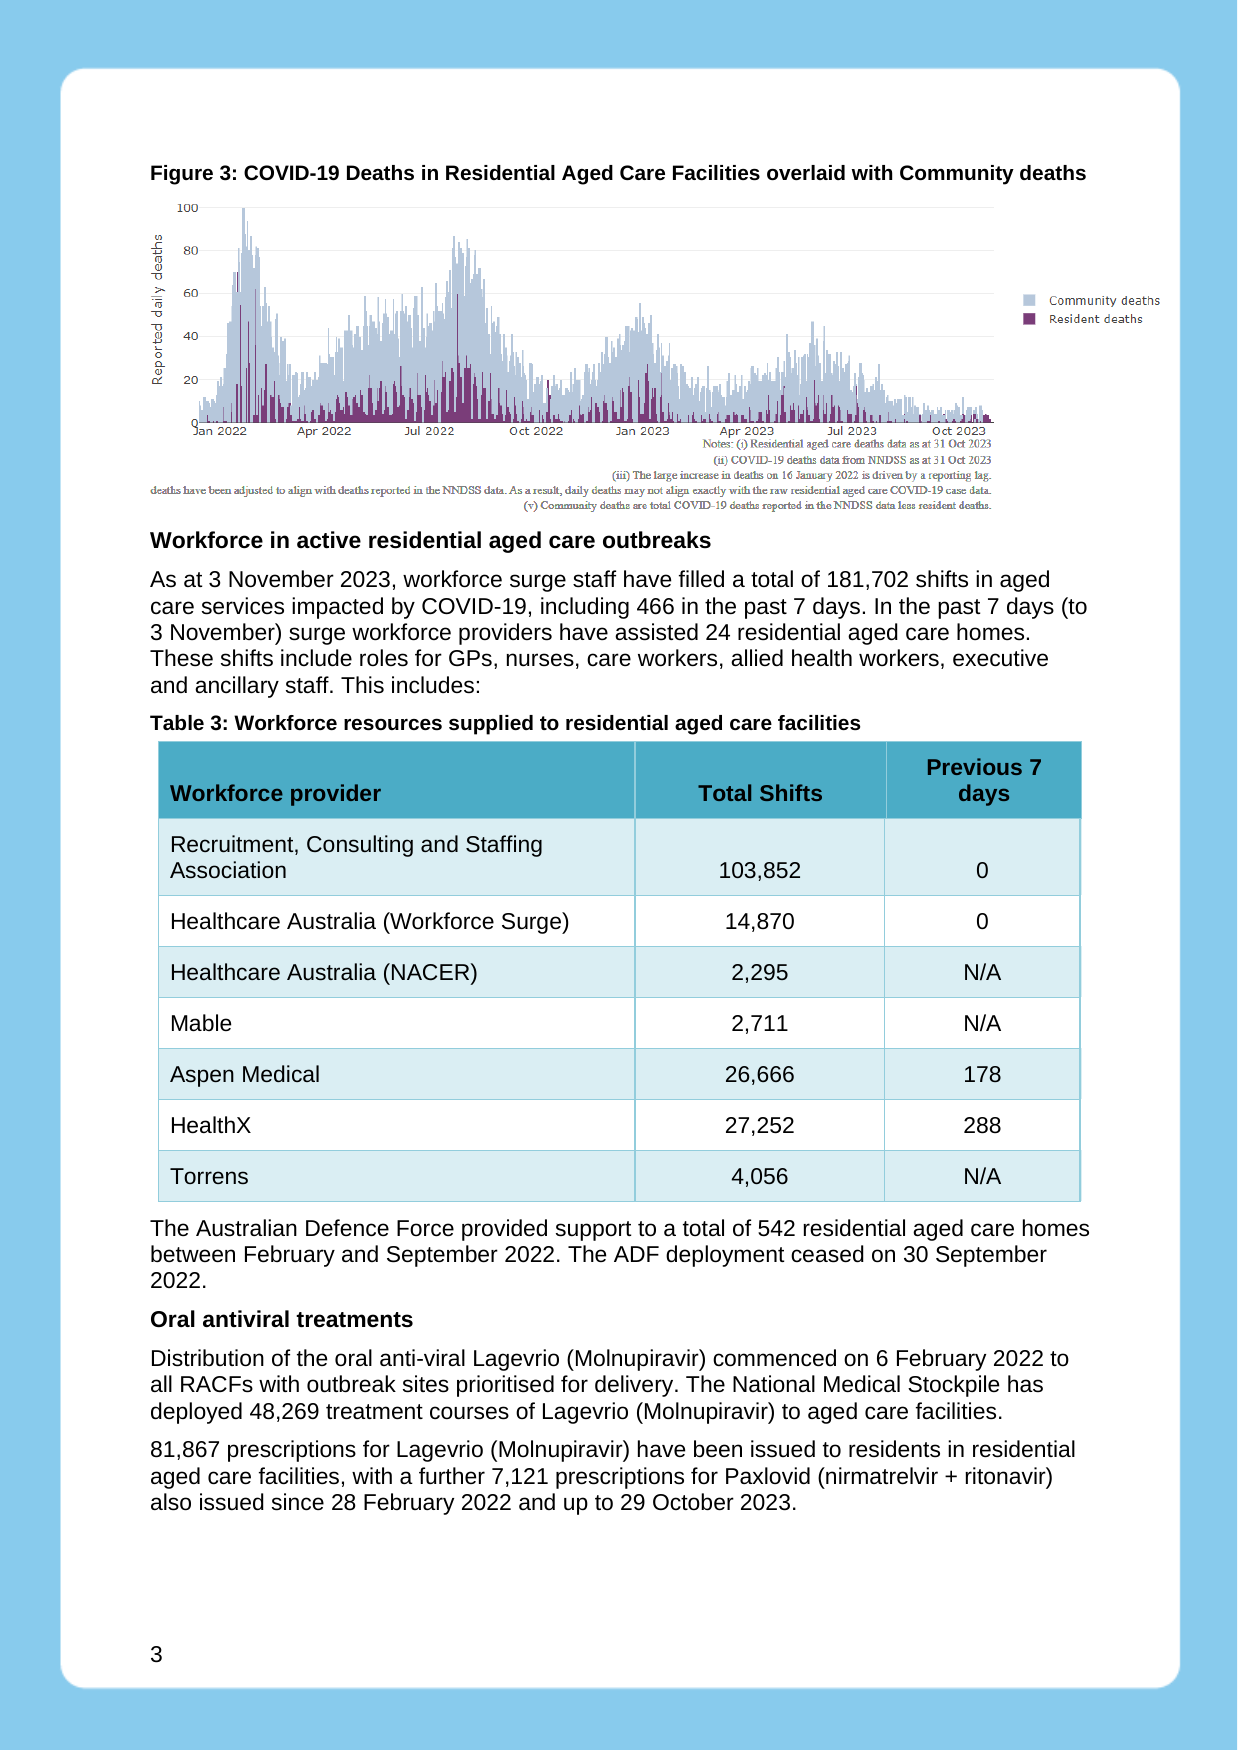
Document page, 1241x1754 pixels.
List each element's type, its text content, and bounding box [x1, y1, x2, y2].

table_cell HealthX [159, 1100, 634, 1150]
text As at 3 November 2023, workforce surge staff have filled a total of 181,702 shifts in aged care services impacted by COVID-19, including 466 in the past 7 days. In the past 7 days (to 3 November) surge workforce providers have assisted 24 residential aged care homes. These shifts include roles for GPs, nurses, care workers, allied health workers, executive and ancillary staff. This includes: [150, 566, 1090, 698]
text Distribution of the oral anti-viral Lagevrio (Molnupiravir) commenced on 6 February 2022 to all RACFs with outbreak sites prioritised for delivery. The National Medical Stockpile has deployed 48,269 treatment courses of Lagevrio (Molnupiravir) to aged care facilities. [150, 1345, 1090, 1424]
table_cell Torrens [159, 1151, 634, 1201]
table_cell Aspen Medical [159, 1049, 634, 1099]
table_cell 14,870 [636, 896, 884, 946]
text Table 3: Workforce resources supplied to residential aged care facilities [150, 711, 1090, 734]
text 81,867 prescriptions for Lagevrio (Molnupiravir) have been issued to residents in residential aged care facilities, with a further 7,121 prescriptions for Paxlovid (nirmatrelvir + ritonavir) also issued since 28 February 2022 and up to 29 October 2023. [150, 1436, 1090, 1516]
table_cell Healthcare Australia (Workforce Surge) [159, 896, 634, 946]
table_cell Mable [159, 998, 634, 1048]
table_cell 2,295 [636, 947, 884, 997]
subtitle Oral antiviral treatments [150, 1306, 1090, 1332]
table_cell N/A [885, 1151, 1079, 1201]
table_header Workforce provider [159, 742, 634, 818]
text The Australian Defence Force provided support to a total of 542 residential aged care homes between February and September 2022. The ADF deployment ceased on 30 September 2022. [150, 1214, 1090, 1293]
table_cell N/A [885, 947, 1079, 997]
picture [0, 0, 1238, 1750]
table_cell 2,711 [636, 998, 884, 1048]
table_cell 4,056 [636, 1151, 884, 1201]
subtitle Workforce in active residential aged care outbreaks [150, 527, 1090, 554]
table_cell 103,852 [636, 819, 884, 895]
table_header Previous 7 days [887, 742, 1081, 818]
table_cell 27,252 [636, 1100, 884, 1150]
table_cell 0 [885, 819, 1079, 895]
table_cell 0 [885, 896, 1079, 946]
table_cell 178 [885, 1049, 1079, 1099]
text Figure 3: COVID-19 Deaths in Residential Aged Care Facilities overlaid with Community deaths [150, 161, 1090, 184]
table_cell 26,666 [636, 1049, 884, 1099]
table_cell Recruitment, Consulting and Staffing Association [159, 819, 634, 895]
table_cell N/A [885, 998, 1079, 1048]
table_header Total Shifts [636, 742, 886, 818]
table_cell 288 [885, 1100, 1079, 1150]
table_cell Healthcare Australia (NACER) [159, 947, 634, 997]
